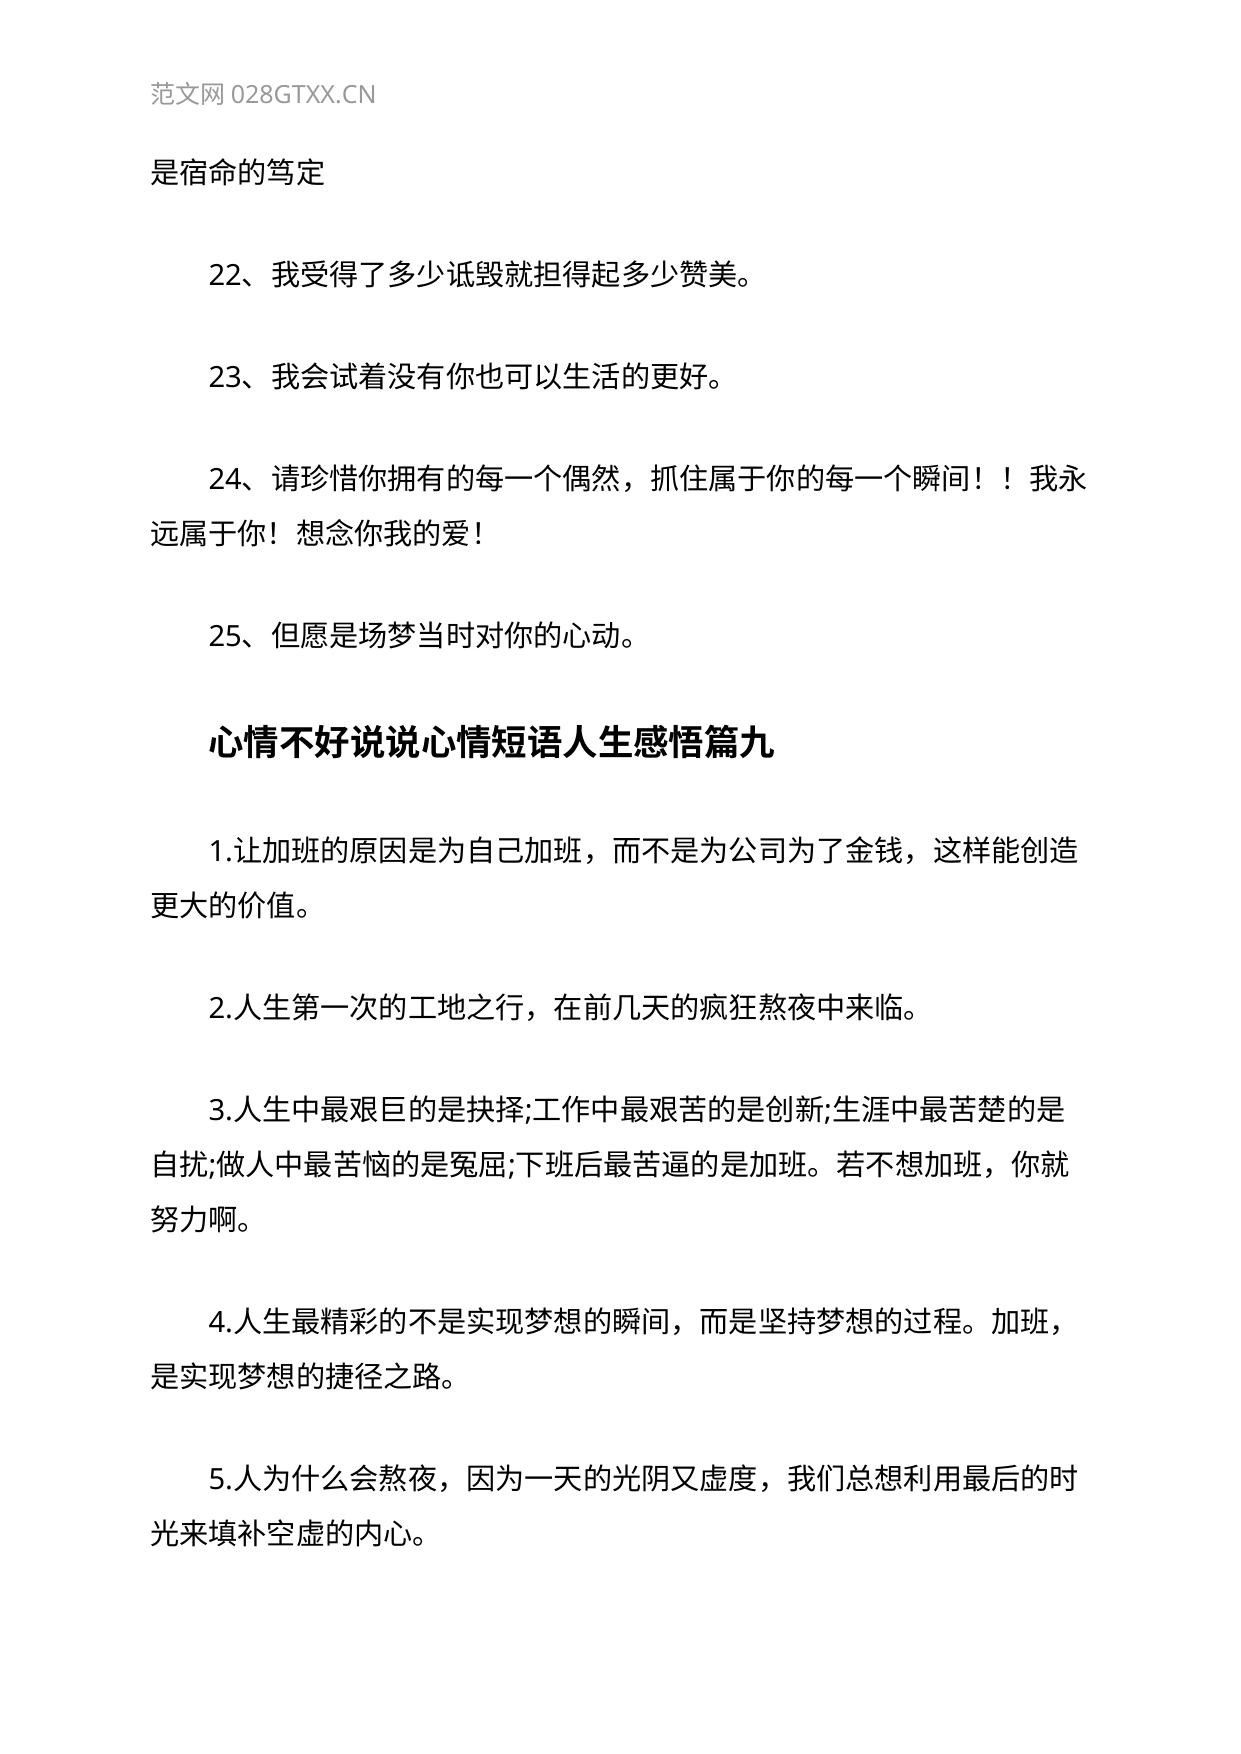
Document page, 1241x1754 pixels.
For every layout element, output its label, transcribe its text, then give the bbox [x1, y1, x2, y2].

text 3.人生中最艰巨的是抉择;工作中最艰苦的是创新;生涯中最苦楚的是自扰;做人中最苦恼的是冤屈;下班后最苦逼的是加班。若不想加班，你就努力啊。 [150, 1087, 1090, 1239]
text 4.人生最精彩的不是实现梦想的瞬间，而是坚持梦想的过程。加班，是实现梦想的捷径之路。 [150, 1298, 1090, 1396]
text 1.让加班的原因是为自己加班，而不是为公司为了金钱，这样能创造更大的价值。 [150, 828, 1090, 925]
text 23、我会试着没有你也可以生活的更好。 [150, 354, 1090, 396]
text 5.人为什么会熬夜，因为一天的光阴又虚度，我们总想利用最后的时光来填补空虚的内心。 [150, 1455, 1090, 1552]
text 25、但愿是场梦当时对你的心动。 [150, 612, 1090, 655]
text 心情不好说说心情短语人生感悟篇九 [150, 714, 1090, 766]
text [150, 150, 1090, 192]
text 22、我受得了多少诋毁就担得起多少赞美。 [150, 252, 1090, 294]
text 24、请珍惜你拥有的每一个偶然，抓住属于你的每一个瞬间！！我永远属于你！想念你我的爱！ [150, 456, 1090, 553]
text 2.人生第一次的工地之行，在前几天的疯狂熬夜中来临。 [150, 985, 1090, 1027]
